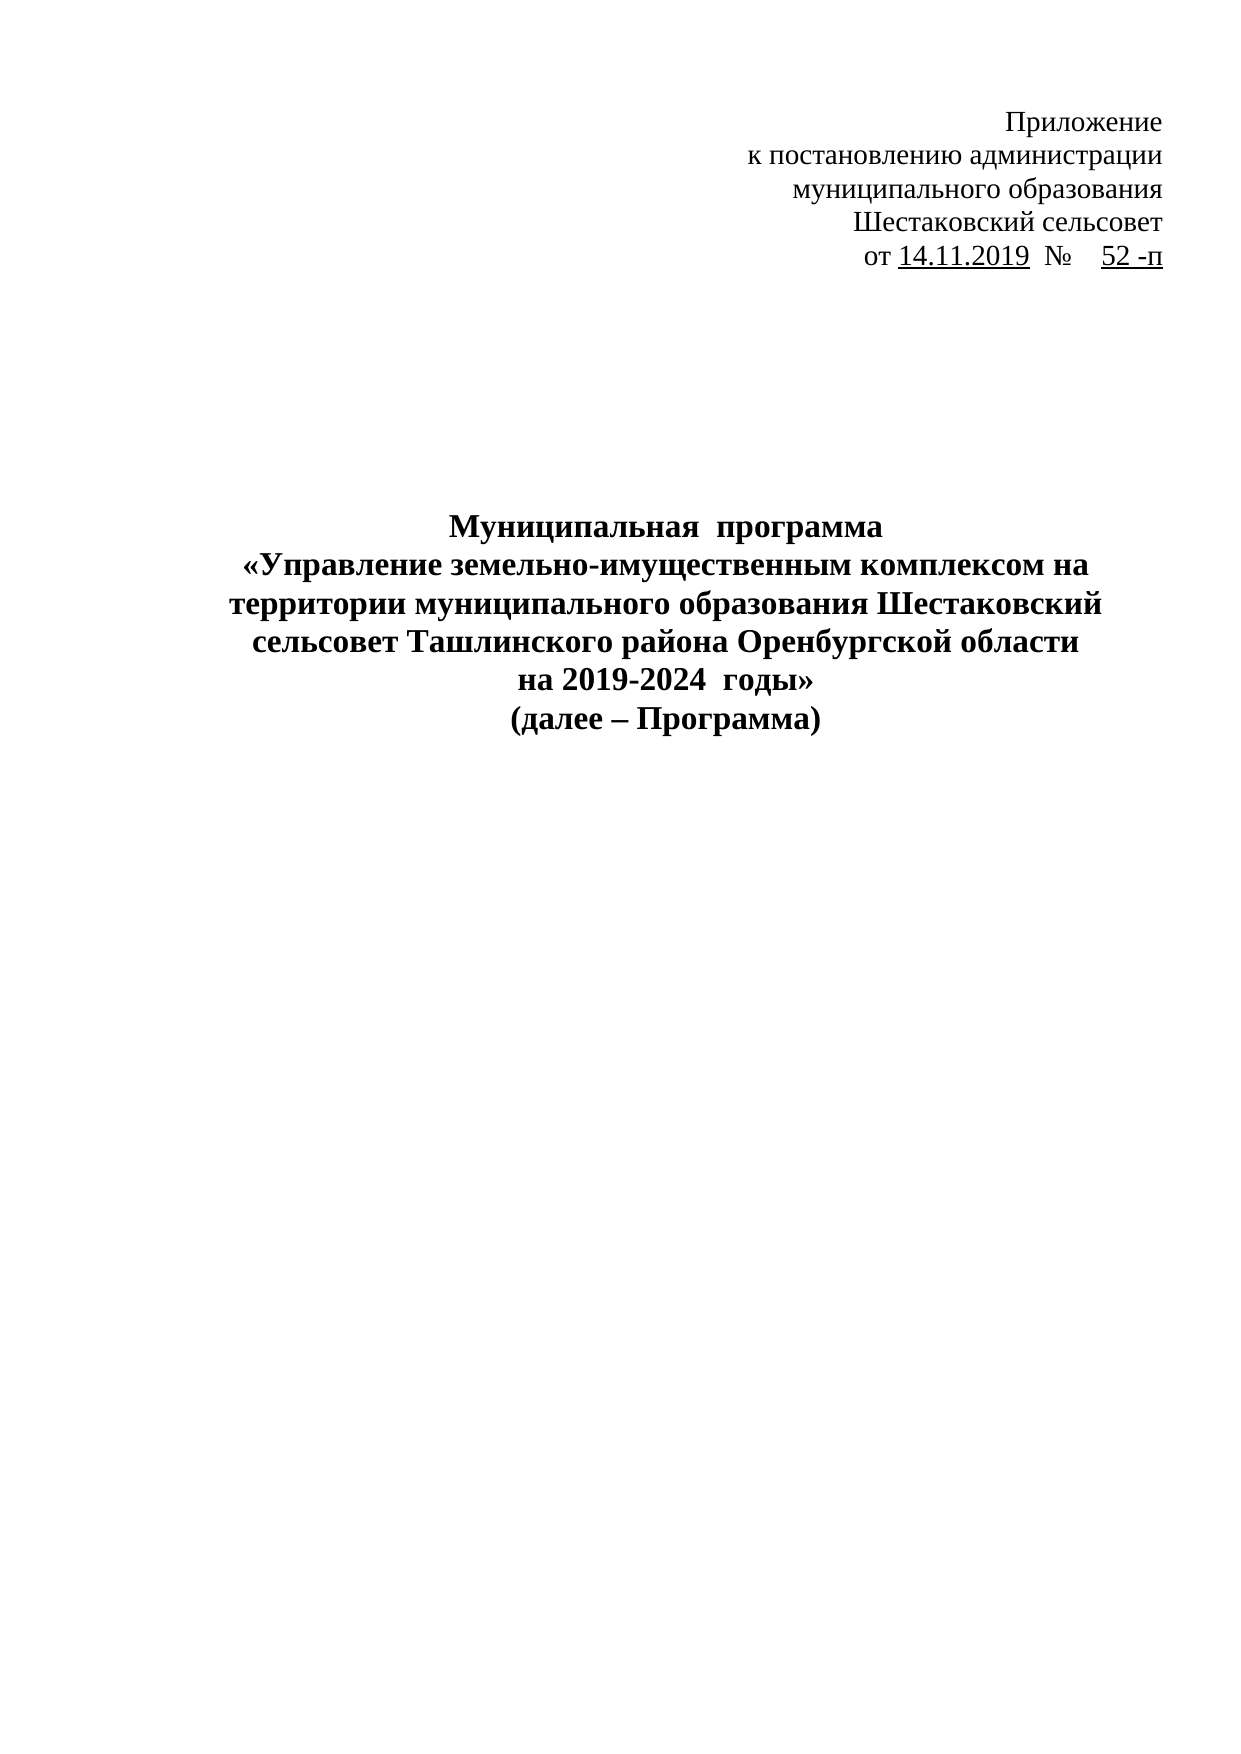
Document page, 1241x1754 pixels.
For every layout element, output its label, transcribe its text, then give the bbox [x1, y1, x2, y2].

title (далее – Программа) [169, 698, 1163, 736]
title Шестаковский сельсовет [169, 204, 1163, 238]
title муниципального образования [169, 171, 1163, 204]
title Муниципальная программа [169, 506, 1163, 544]
title к постановлению администрации [169, 137, 1163, 171]
title «Управление земельно-имущественным комплексом на территории муниципального образования Шестаковский сельсовет Ташлинского района Оренбургской области [169, 544, 1163, 659]
title на 2019-2024 годы» [169, 659, 1163, 698]
title от 14.11.2019 № 52 -п [169, 238, 1163, 271]
title Приложение [169, 104, 1163, 137]
